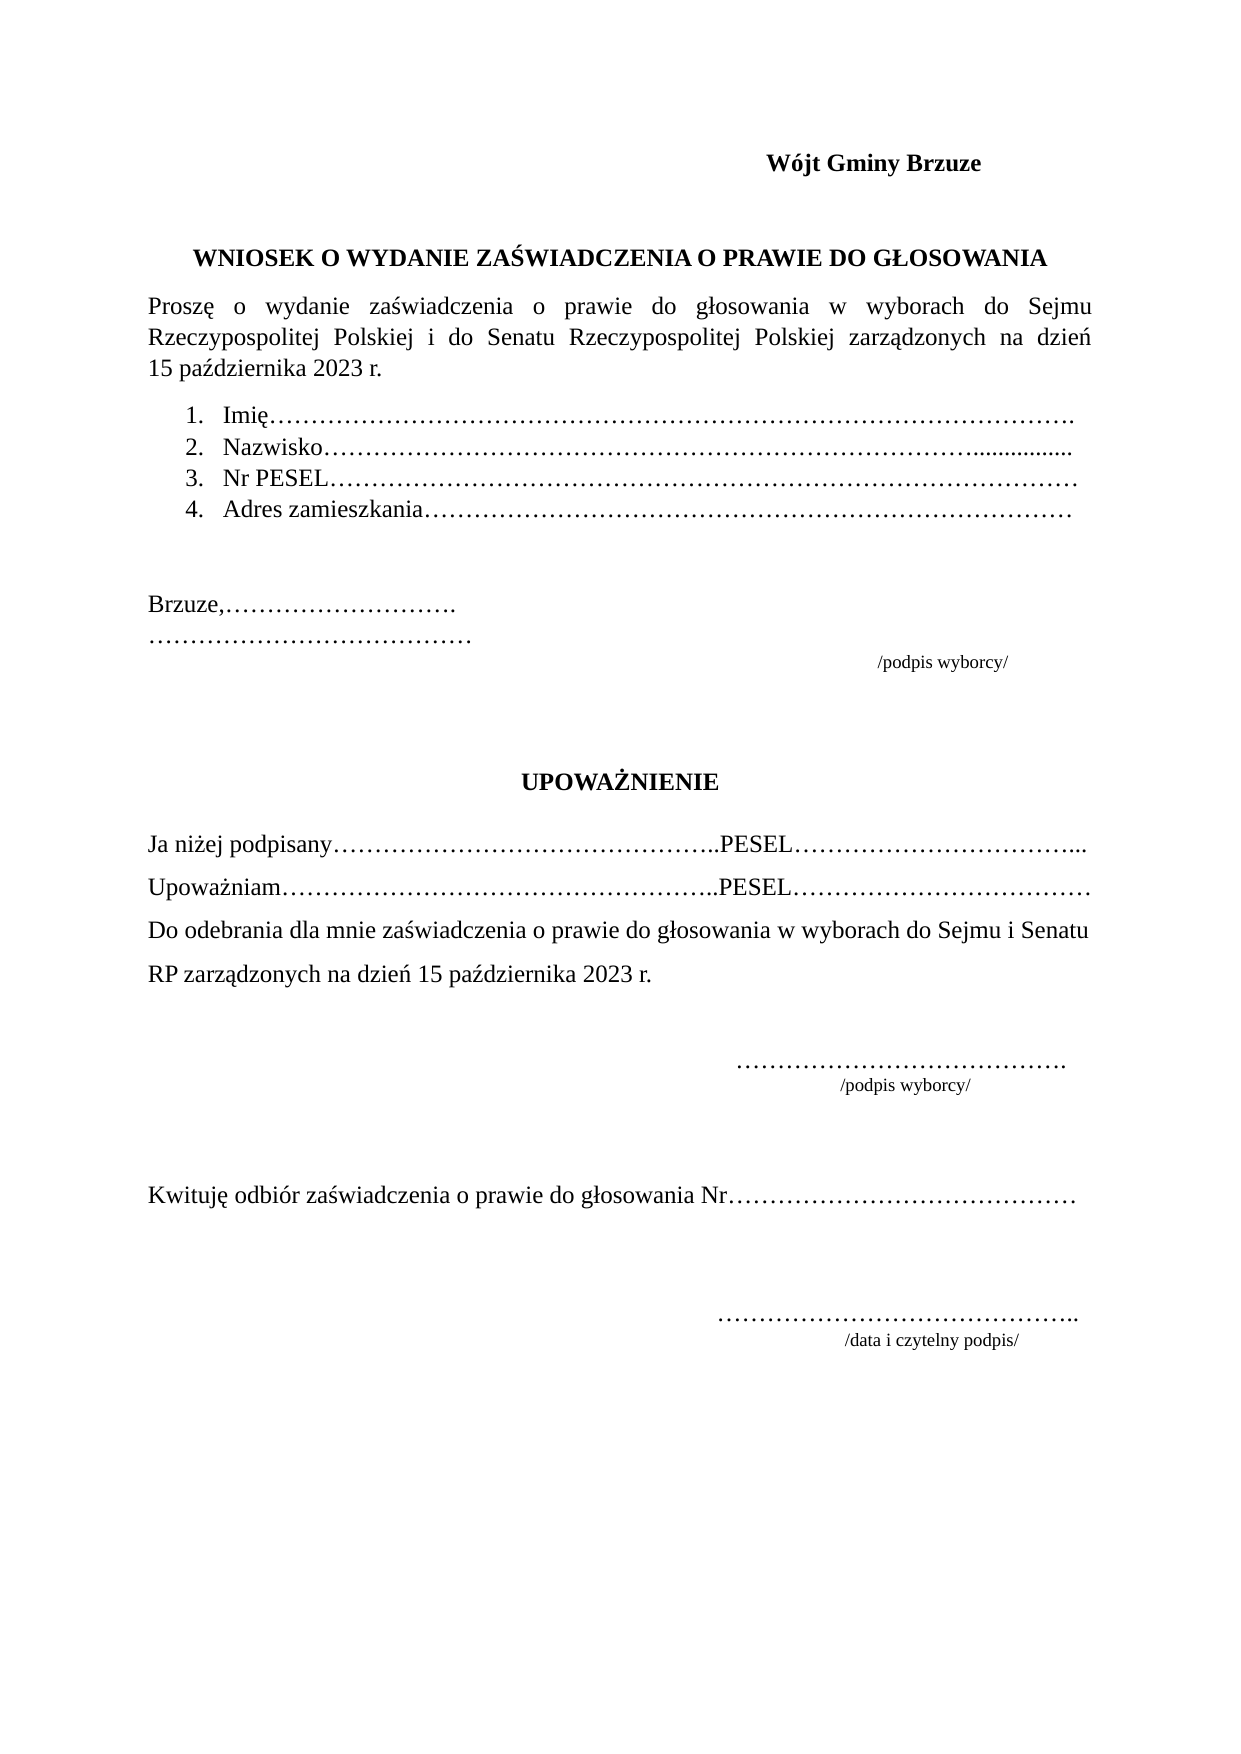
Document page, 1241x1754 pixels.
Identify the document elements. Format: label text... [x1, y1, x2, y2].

text Proszę o wydanie zaświadczenia o prawie do głosowania w wyborach do Sejmu Rzeczypospolitej Polskiej i do Senatu Rzeczypospolitej Polskiej zarządzonych na dzień 15 października 2023 r. [148, 291, 1093, 382]
text Upoważniam……………………………………………..PESEL……………………………… [148, 872, 1093, 901]
text /data i czytelny podpis/ [148, 1329, 1093, 1350]
list Nr PESEL……………………………………………………………………………… [185, 463, 1093, 491]
text Brzuze,………………………. ………………………………… [148, 589, 1093, 649]
text …………………………………….. [148, 1298, 1093, 1326]
text Ja niżej podpisany………………………………………..PESEL……………………………... [148, 829, 1093, 858]
list Imię……………………………………………………………………………………. [185, 401, 1093, 429]
text /podpis wyborcy/ [148, 651, 1093, 673]
text WNIOSEK O WYDANIE ZAŚWIADCZENIA O PRAWIE DO GŁOSOWANIA [148, 243, 1093, 272]
text Do odebrania dla mnie zaświadczenia o prawie do głosowania w wyborach do Sejmu i Senatu RP zarządzonych na dzień 15 października 2023 r. [148, 916, 1093, 987]
text Kwituję odbiór zaświadczenia o prawie do głosowania Nr…………………………………… [148, 1180, 1093, 1209]
text /podpis wyborcy/ [148, 1074, 1093, 1095]
text …………………………………. [148, 1045, 1093, 1074]
list Nazwisko……………………………………………………………………................ [185, 432, 1093, 460]
text Wójt Gminy Brzuze [148, 148, 1093, 176]
text UPOWAŻNIENIE [148, 767, 1093, 796]
list Adres zamieszkania…………………………………………………………………… [185, 494, 1093, 522]
